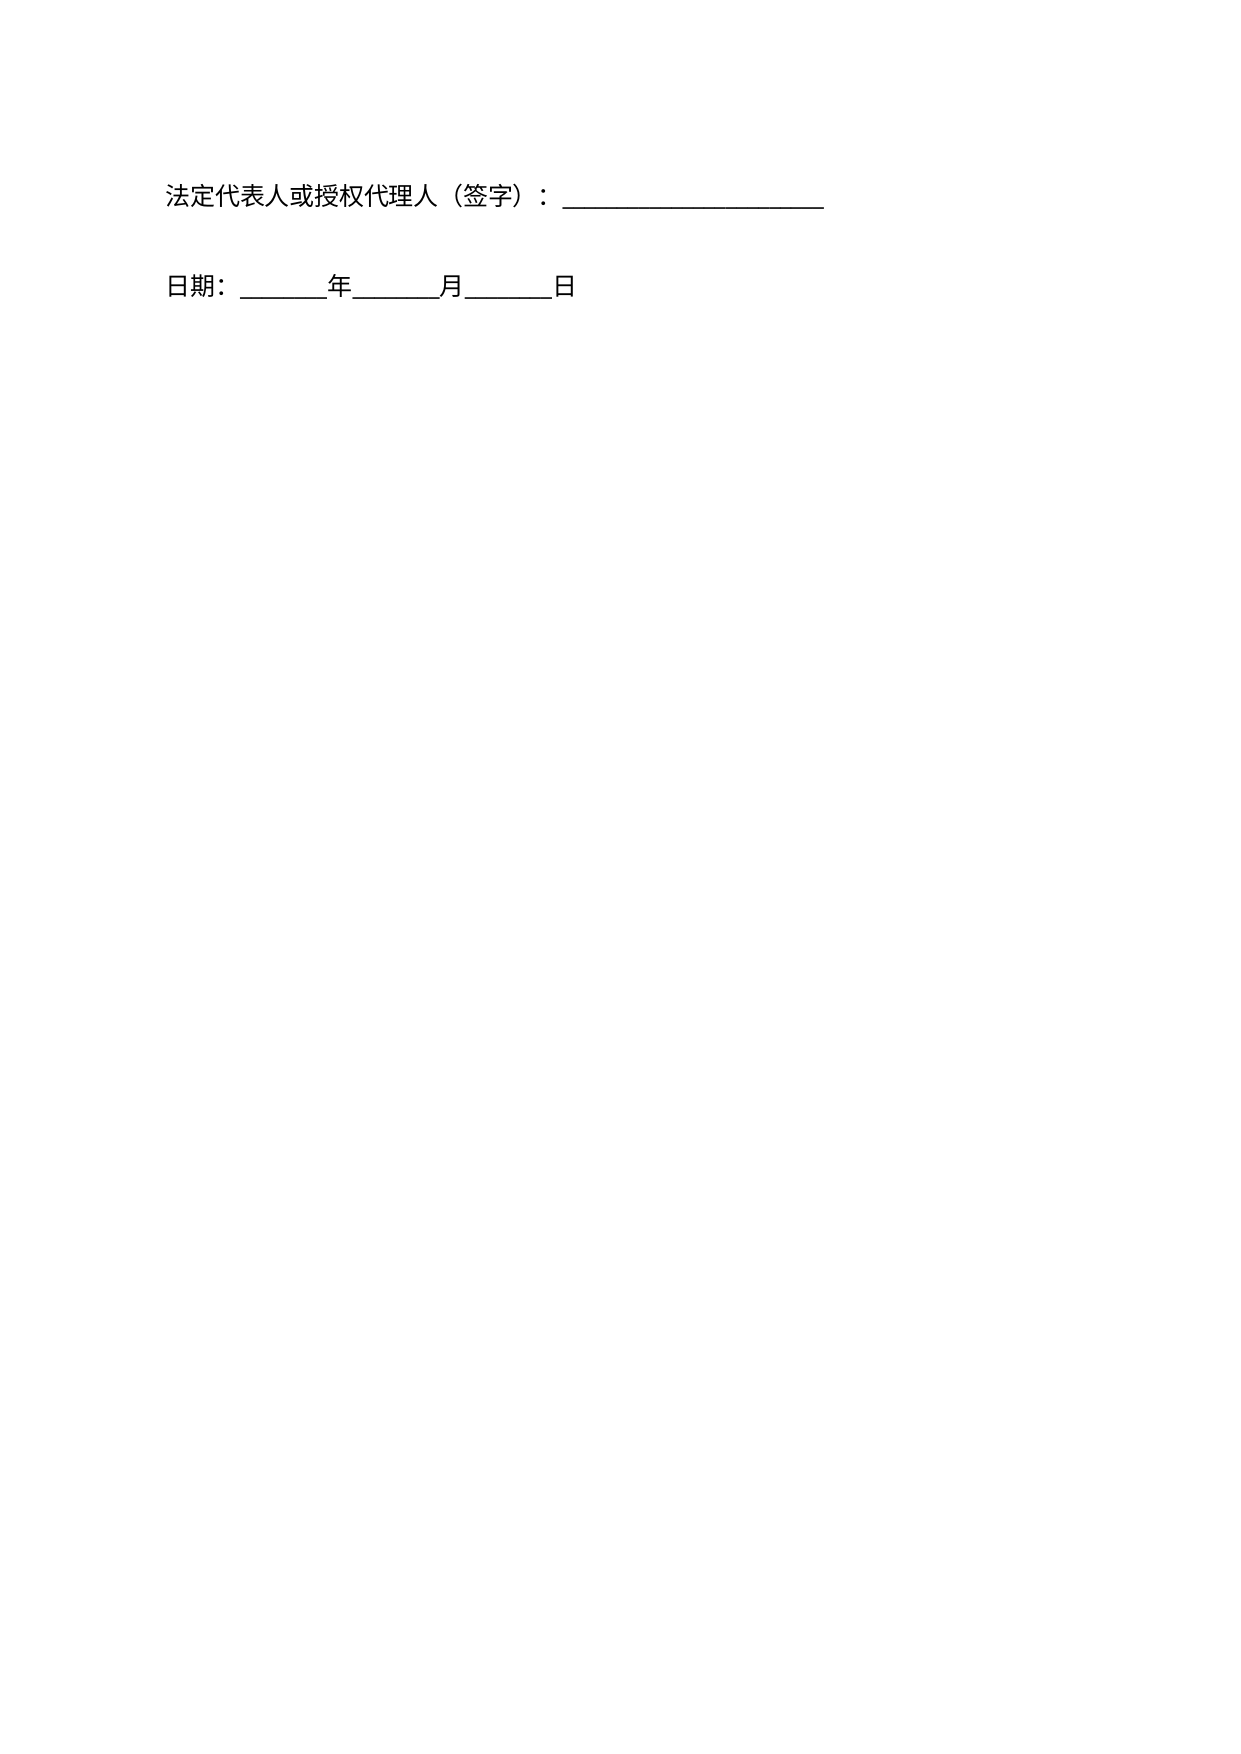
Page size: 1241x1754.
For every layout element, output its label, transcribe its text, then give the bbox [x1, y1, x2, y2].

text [165, 162, 1075, 227]
text 日期：________年________月________日 [165, 252, 1075, 317]
